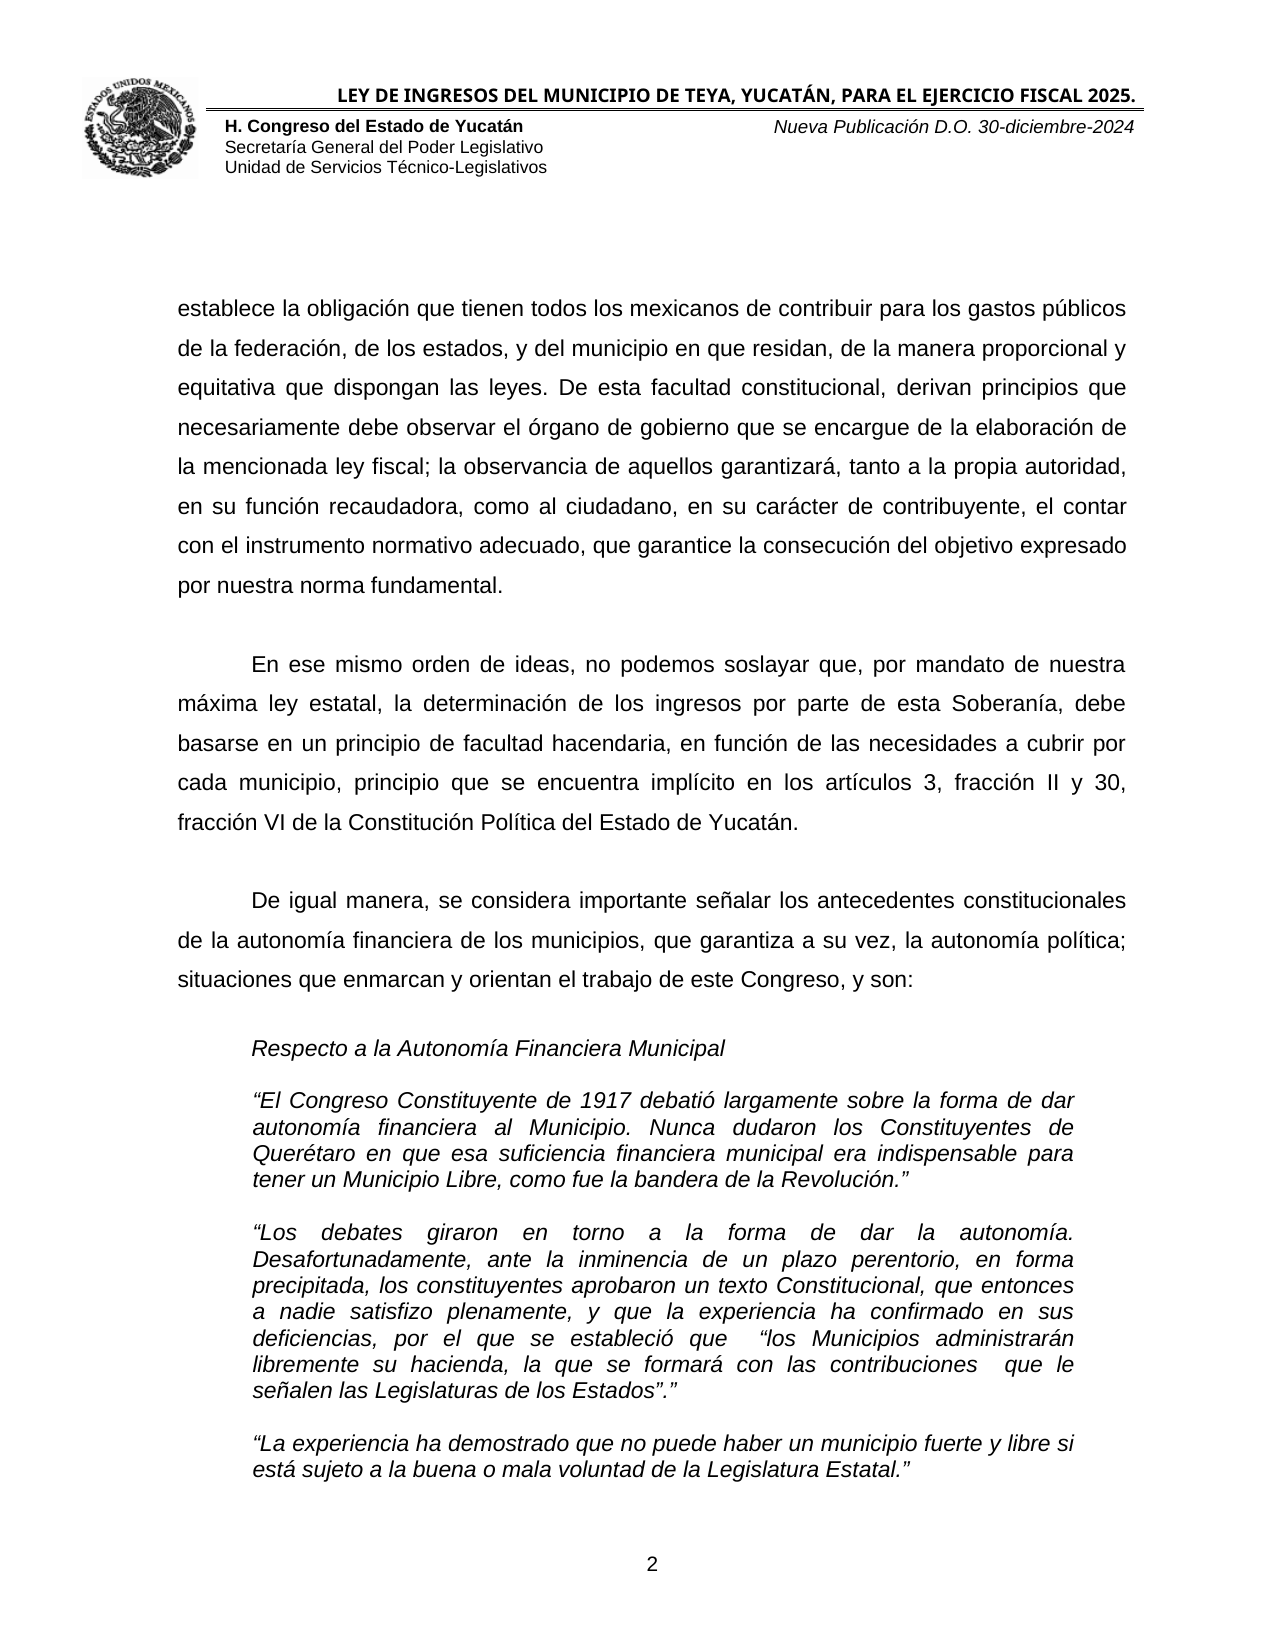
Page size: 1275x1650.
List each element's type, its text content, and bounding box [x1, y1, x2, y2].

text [177, 295, 1127, 598]
text “La experiencia ha demostrado que no puede haber un municipio fuerte y libre si está sujeto a la buena o mala voluntad de [252, 1430, 1077, 1483]
text De igual manera, se considera importante señalar los antecedentes constitucionales de la autonomía financiera de los municipios, que garantiza a su vez, la autonomía política; situaciones que enmarcan y orientan el trabajo de este Congreso, y son: [177, 887, 1127, 993]
text En ese mismo orden de ideas, no podemos soslayar que, por mandato de nuestra máxima ley estatal, la determinación de los ingresos por parte de esta Soberanía, debe basarse en un principio de facultad hacendaria, en función de las necesidades a cubrir por cada municipio, principio que se encuentra implícito en los artículos 3, fracción II y 30, fracción VI de la Constitución Política del Estado de Yucatán. [177, 651, 1127, 835]
text “Los debates giraron en torno a la forma de dar la autonomía. Desafortunadamente, ante la inminencia de un plazo perentorio, en forma precipitada, los constituyentes aprobaron un texto Constitucional, que entonces a nadie satisfizo plenamente, y que la experiencia ha confirmado en sus deficiencias, por el que se estableció que “los Municipios administrarán libremente su hacienda, la que se formará con las contribuciones que le señalen las Legislaturas de los Estados”.” [252, 1219, 1077, 1404]
text “El Congreso Constituyente de 1917 debatió largamente sobre la forma de dar autonomía financiera al Municipio. Nunca dudaron los Constituyentes de Querétaro en que esa suficiencia financiera municipal era indispensable para tener un Municipio Libre, como fue la bandera de [252, 1087, 1077, 1193]
text Respecto a Municipal [177, 1035, 1127, 1061]
